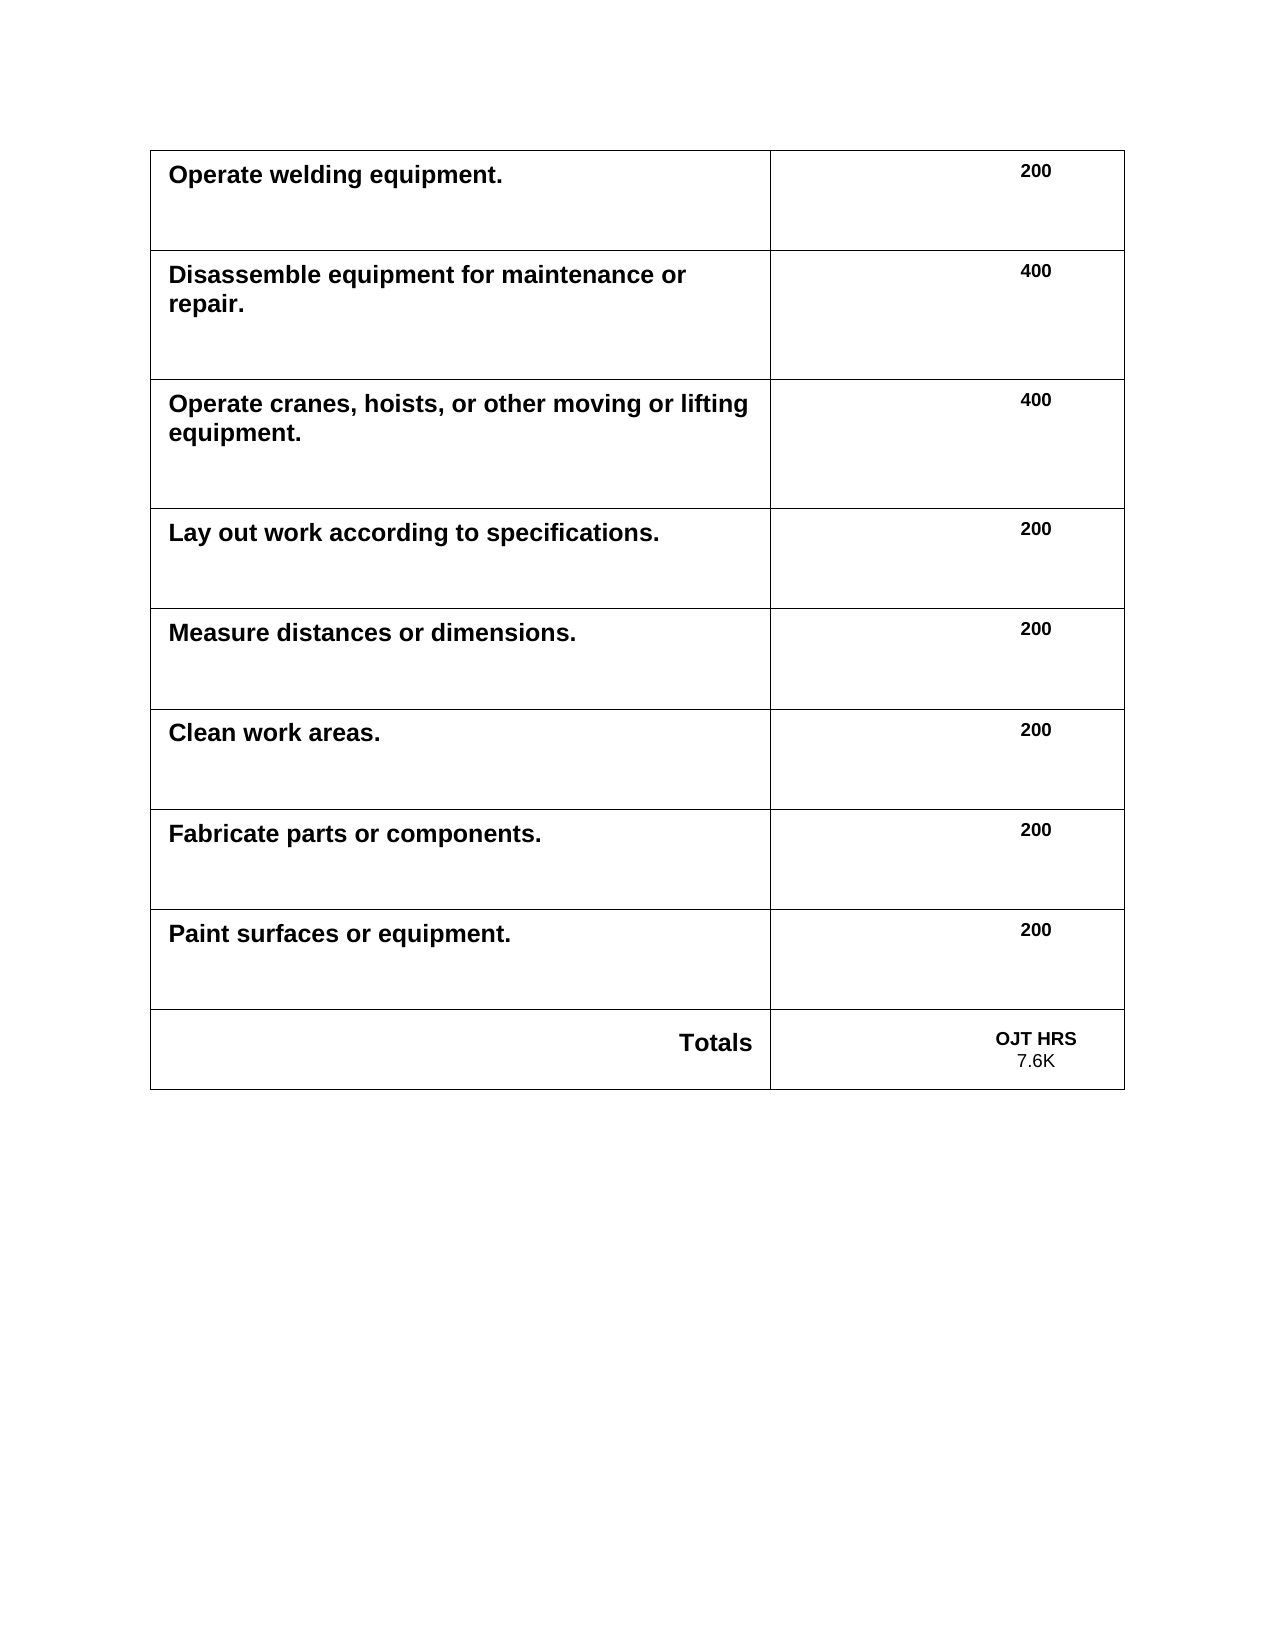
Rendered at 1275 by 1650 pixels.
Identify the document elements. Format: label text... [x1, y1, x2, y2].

table_cell [771, 710, 947, 809]
table_cell Paint surfaces or equipment. Paint or repair roofs, windows, doors, floors, woodwork, plaster, drywall, or other parts of building structures. [151, 910, 770, 1009]
table_cell 400 [948, 380, 1124, 508]
table_cell 200 [948, 609, 1124, 708]
table_cell [771, 151, 947, 250]
table_cell [771, 380, 947, 508]
table_cell Disassemble equipment for maintenance or repair. Dismantle machines, equipment, or devices to access and remove defective parts, using hoists, cranes, hand tools, or power tools. [151, 251, 770, 379]
table_cell Lay out work according to specifications. Plan and lay out repair work, using diagrams, drawings, blueprints, maintenance manuals, or schematic diagrams. [151, 509, 770, 608]
table_cell 200 [948, 810, 1124, 909]
table_cell [771, 810, 947, 909]
table_cell 200 [948, 910, 1124, 1009]
table_cell [771, 910, 947, 1009]
table_cell [771, 251, 947, 379]
table_cell 200 [948, 151, 1124, 250]
table_cell Clean work areas. Perform general cleaning of buildings or properties. [151, 710, 770, 809]
table_cell [771, 1010, 947, 1089]
table_cell Totals [151, 1010, 770, 1089]
table_cell [771, 609, 947, 708]
table_cell Measure distances or dimensions. Inspect used parts to determine changes in dimensional requirements, using rules, calipers, micrometers, or other measuring instruments. [151, 609, 770, 708]
table_cell OJT HRS 7.6K [948, 1010, 1124, 1089]
table_cell [771, 509, 947, 608]
table_cell 200 [948, 509, 1124, 608]
table_cell 200 [948, 710, 1124, 809]
table_cell Operate cranes, hoists, or other moving or lifting equipment. Dismantle machines, equipment, or devices to access and remove defective parts, using hoists, cranes, hand tools, or power tools. [151, 380, 770, 508]
table_cell Fabricate parts or components. Set up and operate machine tools to repair or fabricate machine parts, jigs, fixtures, or tools. [151, 810, 770, 909]
table_cell 400 [948, 251, 1124, 379]
table_cell Operate welding equipment. Operate cutting torches or welding equipment to cut or join metal parts. [151, 151, 770, 250]
